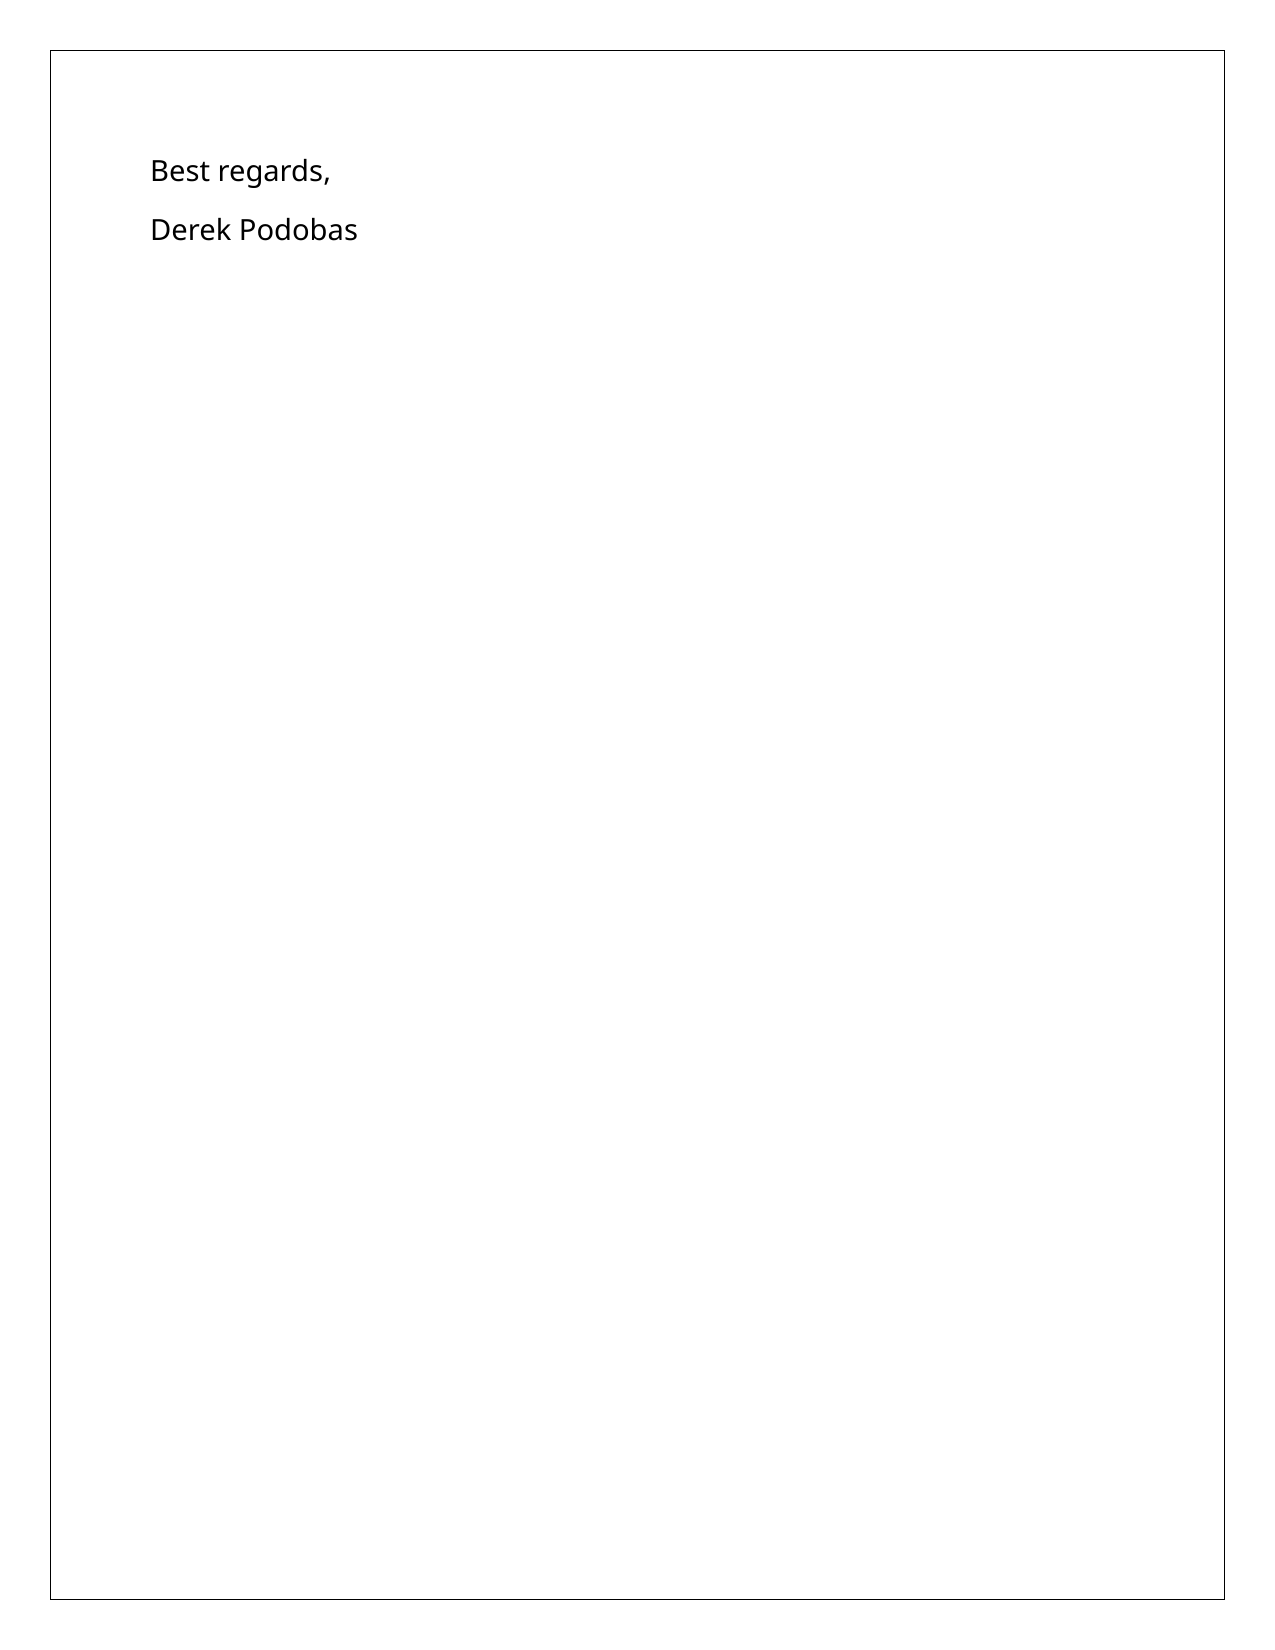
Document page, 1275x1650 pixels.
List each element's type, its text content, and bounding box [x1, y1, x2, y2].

text Derek Podobas [150, 209, 1125, 249]
text Best regards, [150, 150, 1125, 190]
